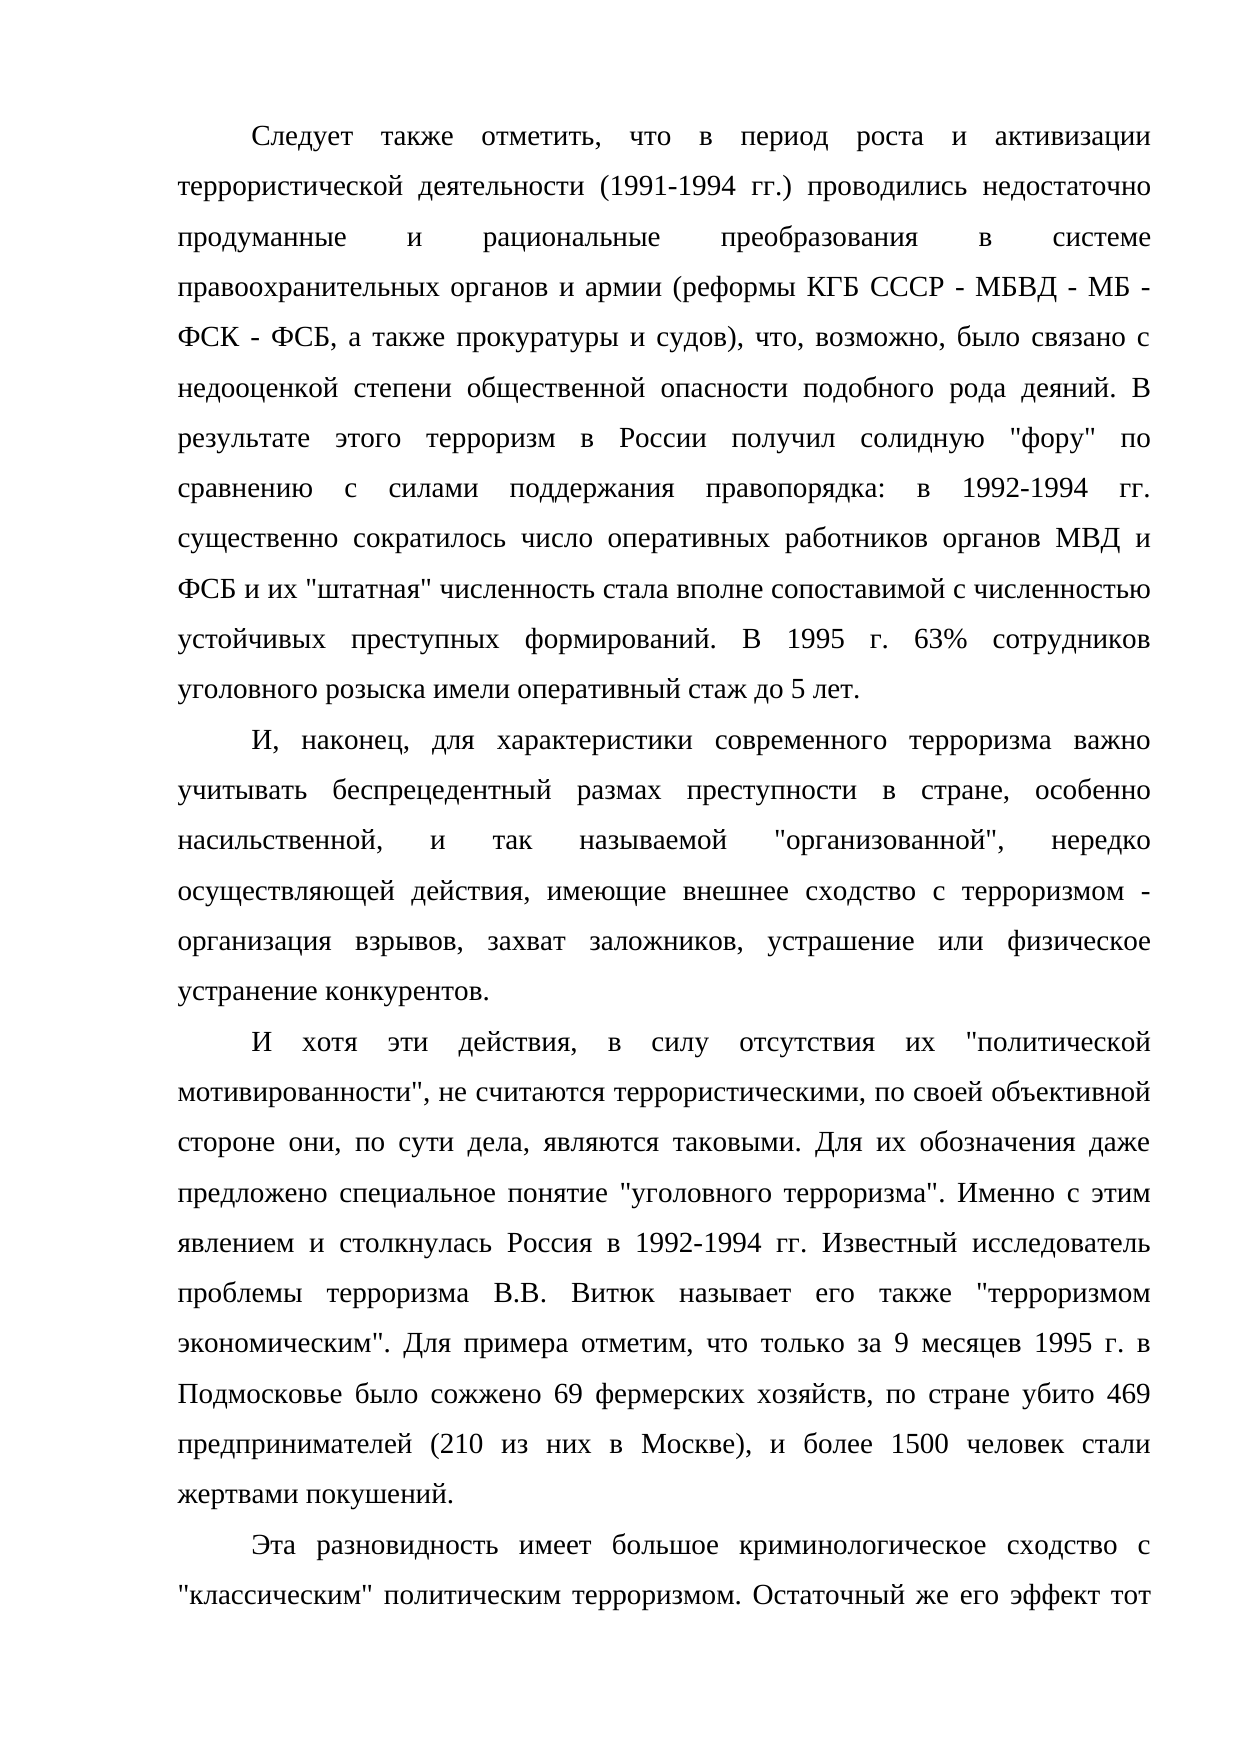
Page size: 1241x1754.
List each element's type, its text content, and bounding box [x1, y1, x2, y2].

text Следует также отметить, что в период роста и активизации террористической деятельности (1991-1994 гг.) проводились недостаточно продуманные и рациональные преобразования в системе правоохранительных органов и армии (реформы КГБ СССР - МБВД - МБ - ФСК - ФСБ, а также прокуратуры и судов), что, возможно, было связано с недооценкой степени общественной опасности подобного рода деяний. В результате этого терроризм в России получил солидную "фору" по сравнению с силами поддержания правопорядка: в 1992-1994 гг. существенно сократилось число оперативных работников органов МВД и ФСБ и их "штатная" численность стала вполне сопоставимой с численностью устойчивых преступных формирований. В . 63% сотрудников уголовного розыска имели оперативный стаж до 5 лет. [177, 118, 1152, 705]
text И, наконец, для характеристики современного терроризма важно учитывать беспрецедентный размах преступности в стране, особенно насильственной, и так называемой "организованной", нередко осуществляющей действия, имеющие внешнее сходство с терроризмом - организация взрывов, захват заложников, устрашение или физическое устранение конкурентов. [177, 722, 1152, 1007]
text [177, 1527, 1152, 1611]
text И хотя эти действия, в силу отсутствия их "политической мотивированности", не считаются террористическими, по своей объективной стороне они, по сути дела, являются таковыми. Для их обозначения даже предложено специальное понятие "уголовного терроризма". Именно с этим явлением и столкнулась Россия в 1992-1994 гг. Известный исследователь проблемы терроризма В.В. Витюк называет его также "терроризмом экономическим". Для примера отметим, что только за 9 месяцев . в Подмосковье было сожжено 69 фермерских хозяйств, по стране убито 469 предпринимателей (210 из них в Москве), и более 1500 человек стали жертвами покушений. [177, 1024, 1152, 1510]
